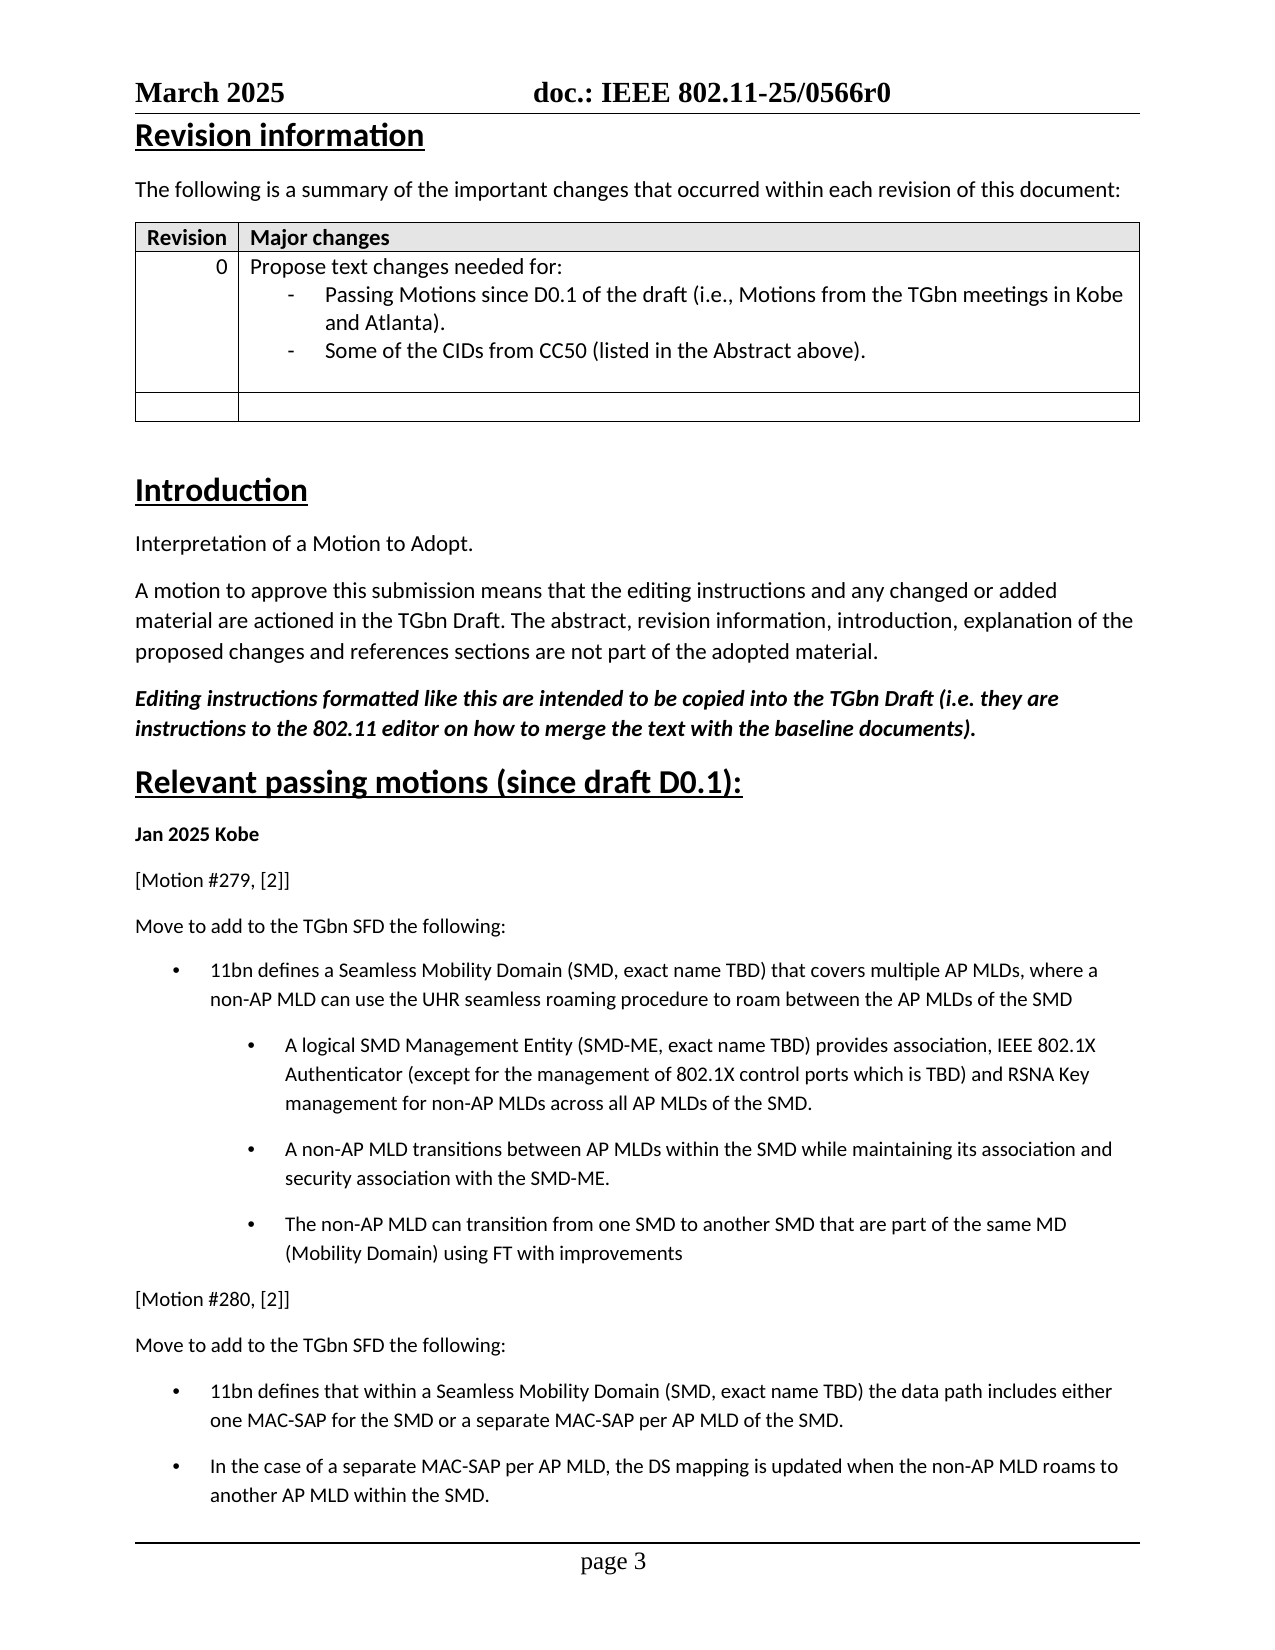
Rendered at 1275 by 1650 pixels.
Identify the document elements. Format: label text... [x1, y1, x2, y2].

text [Motion #280, [2]] [135, 1286, 1140, 1312]
list A non-AP MLD transitions between AP MLDs within the SMD while maintaining its association and security association with the SMD-ME. [247, 1136, 1140, 1191]
text Introduction [135, 469, 1140, 510]
table_cell 0 [136, 252, 238, 392]
table_cell [136, 393, 238, 421]
text A motion to approve this submission means that the editing instructions and any changed or added material are actioned in the TGbn Draft. The abstract, revision information, introduction, explanation of the proposed changes and references sections are not part of the adopted material. [135, 576, 1140, 665]
list The non-AP MLD can transition from one SMD to another SMD that are part of the same MD (Mobility Domain) using FT with improvements [247, 1211, 1140, 1266]
text Jan 2025 Kobe [135, 821, 1140, 847]
table_cell Propose text changes needed for: Passing Motions since D0.1 of the draft (i.e., Motions from the TGbn meetings in Kobe and Atlanta). Some of the CIDs from CC50 (listed in the Abstract above). [239, 252, 1139, 392]
table_cell [239, 393, 1139, 421]
text [Motion #279, [2]] [135, 867, 1140, 893]
list In the case of a separate MAC-SAP per AP MLD, the DS mapping is updated when the non-AP MLD roams to another AP MLD within the SMD. [172, 1453, 1140, 1508]
text Revision information [135, 114, 1140, 155]
table_header Major changes [239, 223, 1139, 251]
table_header Revision [136, 223, 238, 251]
list A logical SMD Management Entity (SMD-ME, exact name TBD) provides association, IEEE 802.1X Authenticator (except for the management of 802.1X control ports which is TBD) and RSNA Key management for non-AP MLDs across all AP MLDs of the SMD. [247, 1032, 1140, 1116]
text Relevant passing motions (since draft D0.1): [135, 761, 1140, 802]
text Move to add to the TGbn SFD the following: [135, 1332, 1140, 1358]
text Move to add to the TGbn SFD the following: [135, 913, 1140, 938]
text The following is a summary of the important changes that occurred within each revision of this document: [135, 175, 1140, 203]
list 11bn defines a Seamless Mobility Domain (SMD, exact name TBD) that covers multiple AP MLDs, where a non-AP MLD can use the UHR seamless roaming procedure to roam between the AP MLDs of the SMD [172, 957, 1140, 1012]
list 11bn defines that within a Seamless Mobility Domain (SMD, exact name TBD) the data path includes either one MAC-SAP for the SMD or a separate MAC-SAP per AP MLD of the SMD. [172, 1378, 1140, 1433]
text Editing instructions formatted like this are intended to be copied into the TGbn Draft (i.e. they are instructions to the 802.11 editor on how to merge the text with the baseline documents). [135, 684, 1140, 742]
text Interpretation of a Motion to Adopt. [135, 529, 1140, 558]
